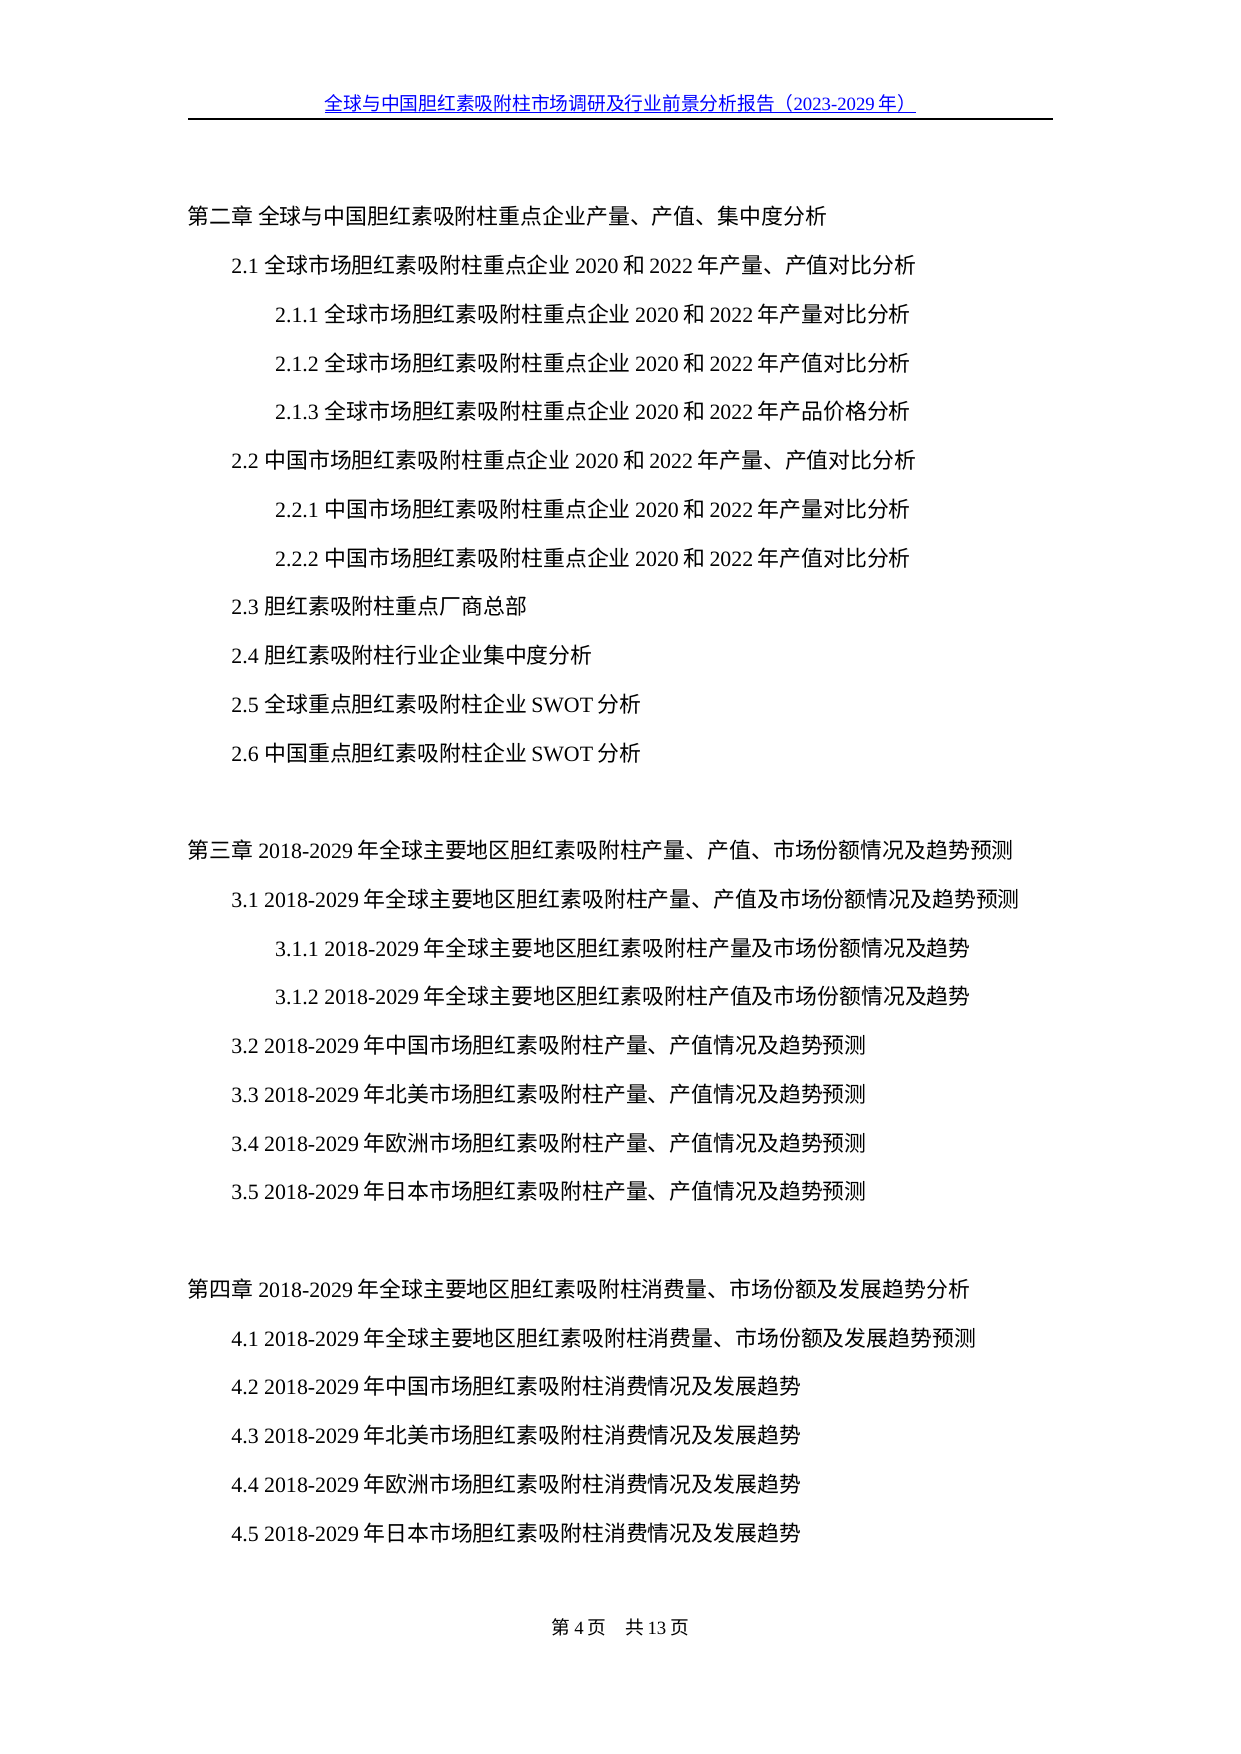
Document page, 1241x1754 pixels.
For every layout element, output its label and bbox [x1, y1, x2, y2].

text [187, 150, 1053, 1548]
